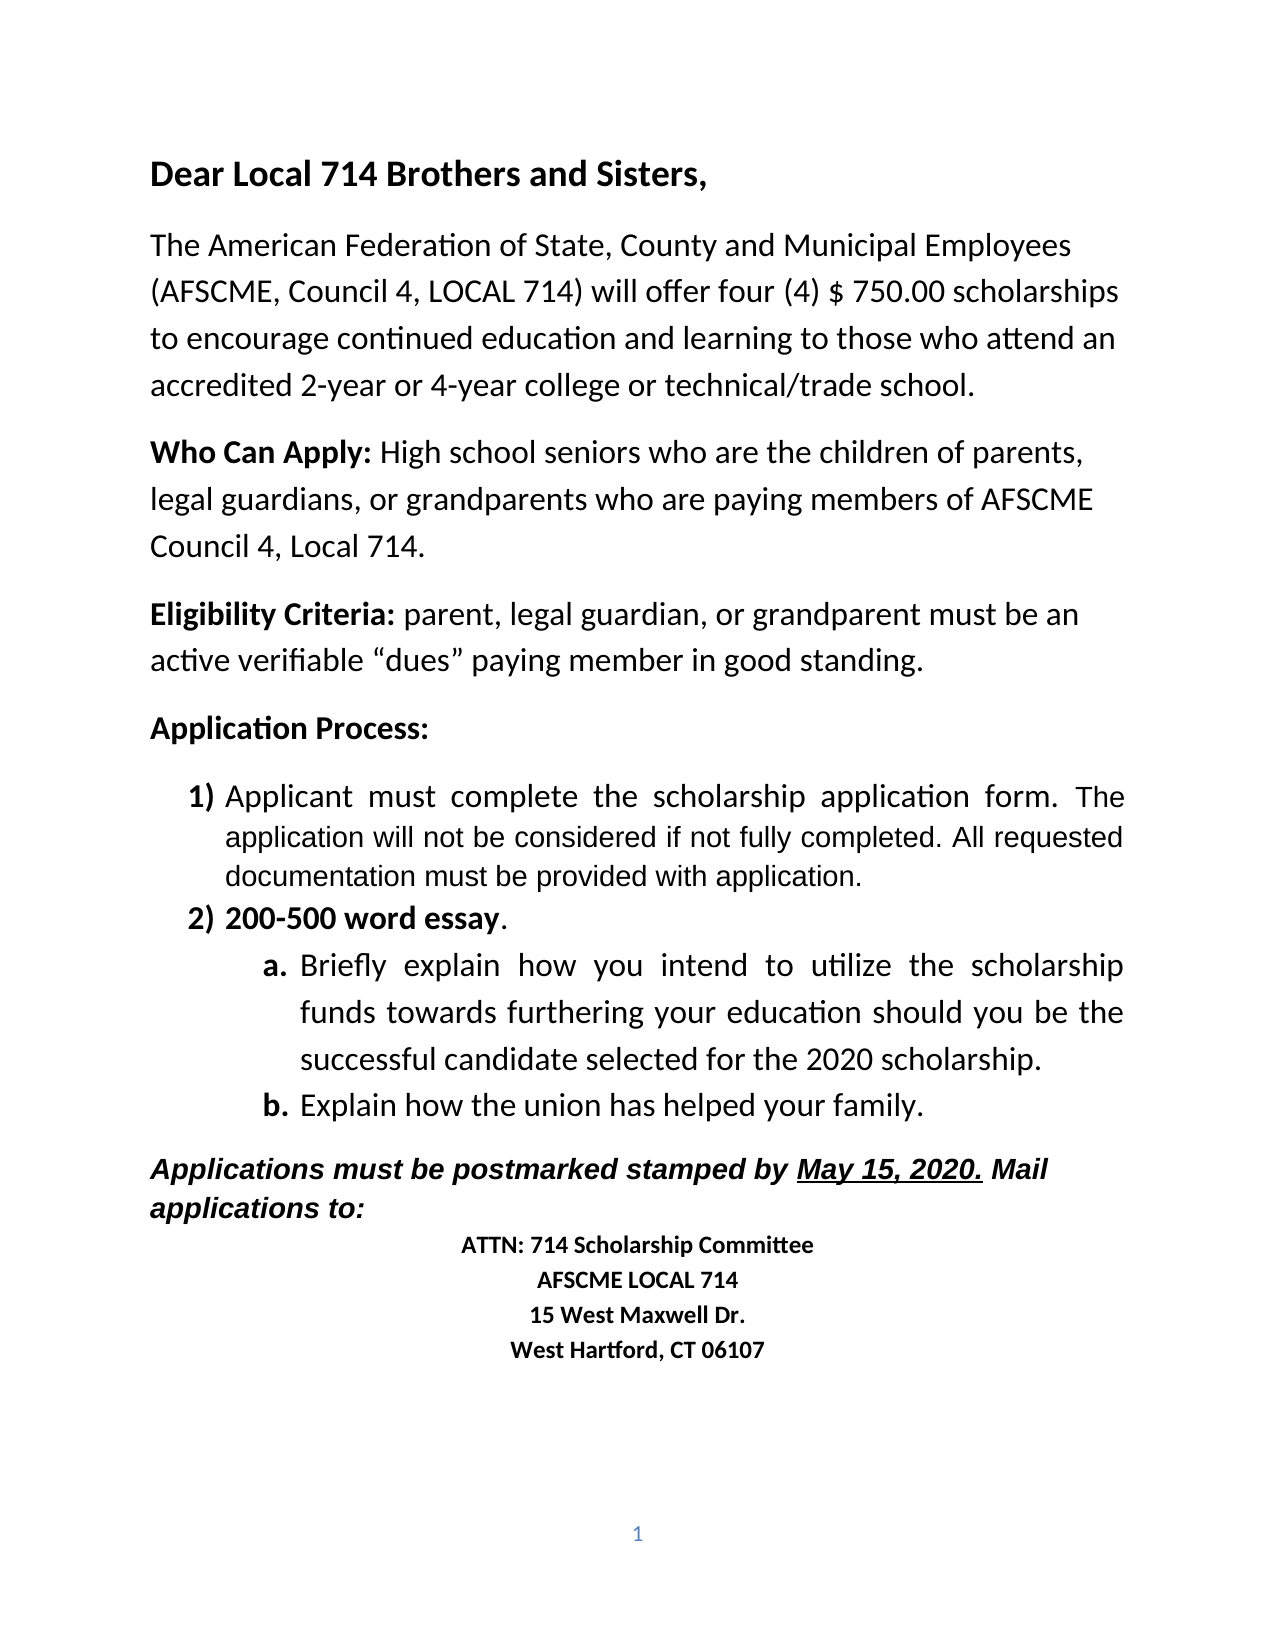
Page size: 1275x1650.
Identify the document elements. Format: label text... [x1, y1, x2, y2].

text The American Federation of State, County and Municipal Employees (AFSCME, Council 4, LOCAL 714) will offer four (4) $ 750.00 scholarships to encourage continued education and learning to those who attend an accredited 2-year or 4-year college or technical/trade school. [150, 223, 1125, 404]
list Applicant must complete the scholarship application form. The application will not be considered if not fully completed. All requested documentation must be provided with application. [187, 774, 1125, 892]
list Explain how the union has helped your family. [262, 1084, 1125, 1125]
text 15 West Maxwell Dr. [150, 1299, 1125, 1330]
list 200-500 word essay. [187, 897, 1125, 938]
text Dear Local 714 Brothers and Sisters, [150, 150, 1125, 196]
text Who Can Apply: High school seniors who are the children of parents, legal guardians, or grandparents who are paying members of AFSCME Council 4, Local 714. [150, 431, 1125, 566]
text West Hartford, CT 06107 [150, 1334, 1125, 1365]
text Eligibility Criteria: parent, legal guardian, or grandparent must be an active verifiable “dues” paying member in good standing. [150, 593, 1125, 680]
text AFSCME LOCAL 714 [150, 1264, 1125, 1295]
text Applications must be postmarked stamped by May 15, 2020. Mail applications to: [150, 1152, 1125, 1224]
text Application Process: [150, 707, 1125, 748]
text ATTN: 714 Scholarship Committee [150, 1229, 1125, 1260]
list Briefly explain how you intend to utilize the scholarship funds towards furthering your education should you be the successful candidate selected for the 2020 scholarship. [262, 944, 1125, 1078]
